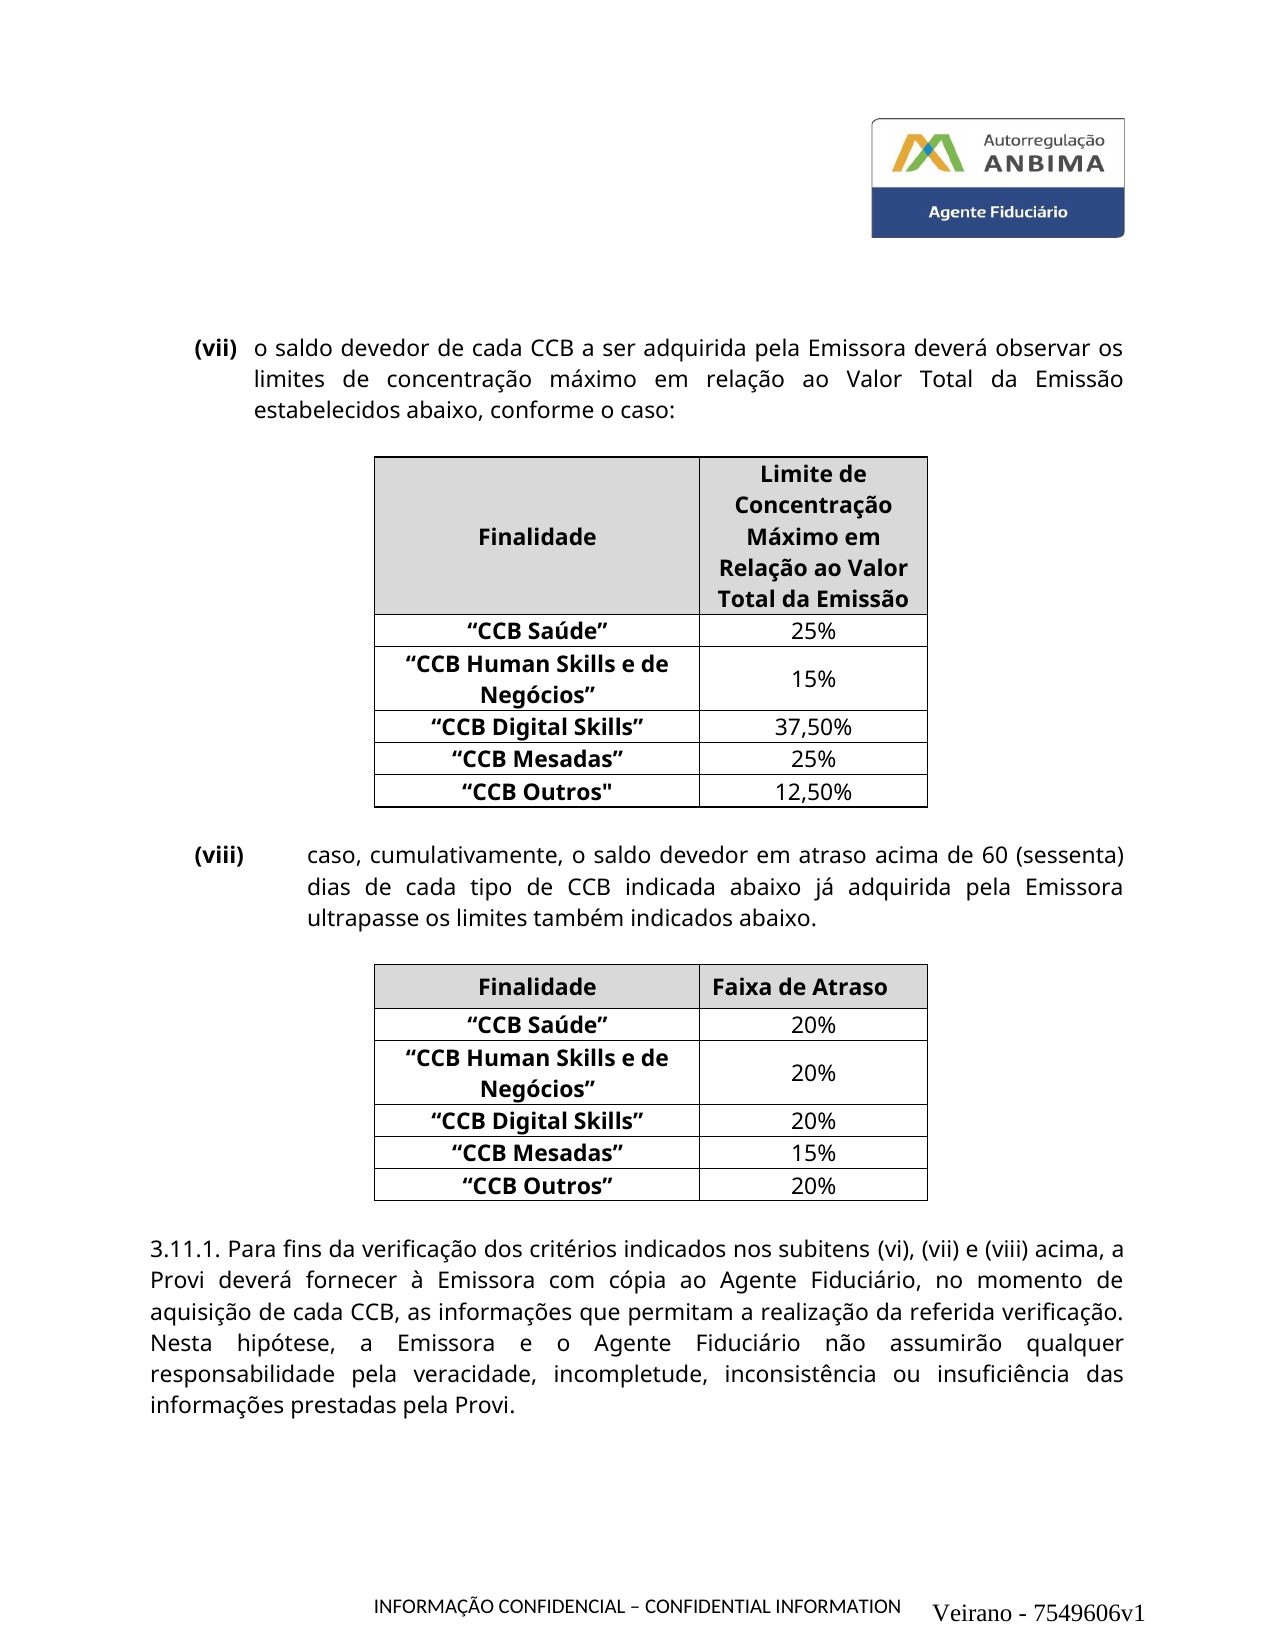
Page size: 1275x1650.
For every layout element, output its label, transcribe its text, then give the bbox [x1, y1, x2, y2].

table_cell “CCB Saúde” [375, 1009, 699, 1040]
table_header Finalidade [375, 458, 699, 614]
table_cell 20% [700, 1169, 927, 1200]
table_cell “CCB Outros” [375, 1169, 699, 1200]
picture [871, 118, 1125, 238]
table_cell 25% [700, 615, 927, 646]
list 3.11.1. Para fins da verificação dos critérios indicados nos subitens (vi), (vii) e (viii) acima, a Provi deverá fornecer à Emissora com cópia ao Agente Fiduciário, no momento de aquisição de cada CCB, as informações que permitam a realização da referida verificação. Nesta hipótese, a Emissora e o Agente Fiduciário não assumirão qualquer responsabilidade pela veracidade, incompletude, inconsistência ou insuficiência das informações prestadas pela Provi. [150, 1233, 1124, 1420]
table_cell 20% [700, 1009, 927, 1040]
table_header Finalidade [375, 965, 699, 1008]
table_cell 20% [700, 1041, 927, 1103]
table_cell “CCB Digital Skills” [375, 711, 699, 742]
table_cell “CCB Saúde” [375, 615, 699, 646]
table_cell 20% [700, 1105, 927, 1136]
list caso, cumulativamente, o saldo devedor em atraso acima de 60 (sessenta) dias de cada tipo de CCB indicada abaixo já adquirida pela Emissora ultrapasse os limites também indicados abaixo. [194, 839, 1124, 932]
table_cell 15% [700, 1137, 927, 1168]
table_cell “CCB Mesadas” [375, 1137, 699, 1168]
table_cell “CCB Outros" [375, 775, 699, 806]
table_cell “CCB Mesadas” [375, 743, 699, 774]
table_header Faixa de Atraso [700, 965, 927, 1008]
table_cell “CCB Human Skills e de Negócios” [375, 647, 699, 709]
list o saldo devedor de cada CCB a ser adquirida pela Emissora deverá observar os limites de concentração máximo em relação ao Valor Total da Emissão estabelecidos abaixo, conforme o caso: [194, 331, 1124, 425]
table_cell 15% [700, 647, 927, 709]
table_cell 37,50% [700, 711, 927, 742]
table_cell 25% [700, 743, 927, 774]
table_cell “CCB Human Skills e de Negócios” [375, 1041, 699, 1103]
table_header Limite de Concentração Máximo em Relação ao Valor Total da Emissão [700, 458, 927, 614]
table_cell 12,50% [700, 775, 927, 806]
table_cell “CCB Digital Skills” [375, 1105, 699, 1136]
